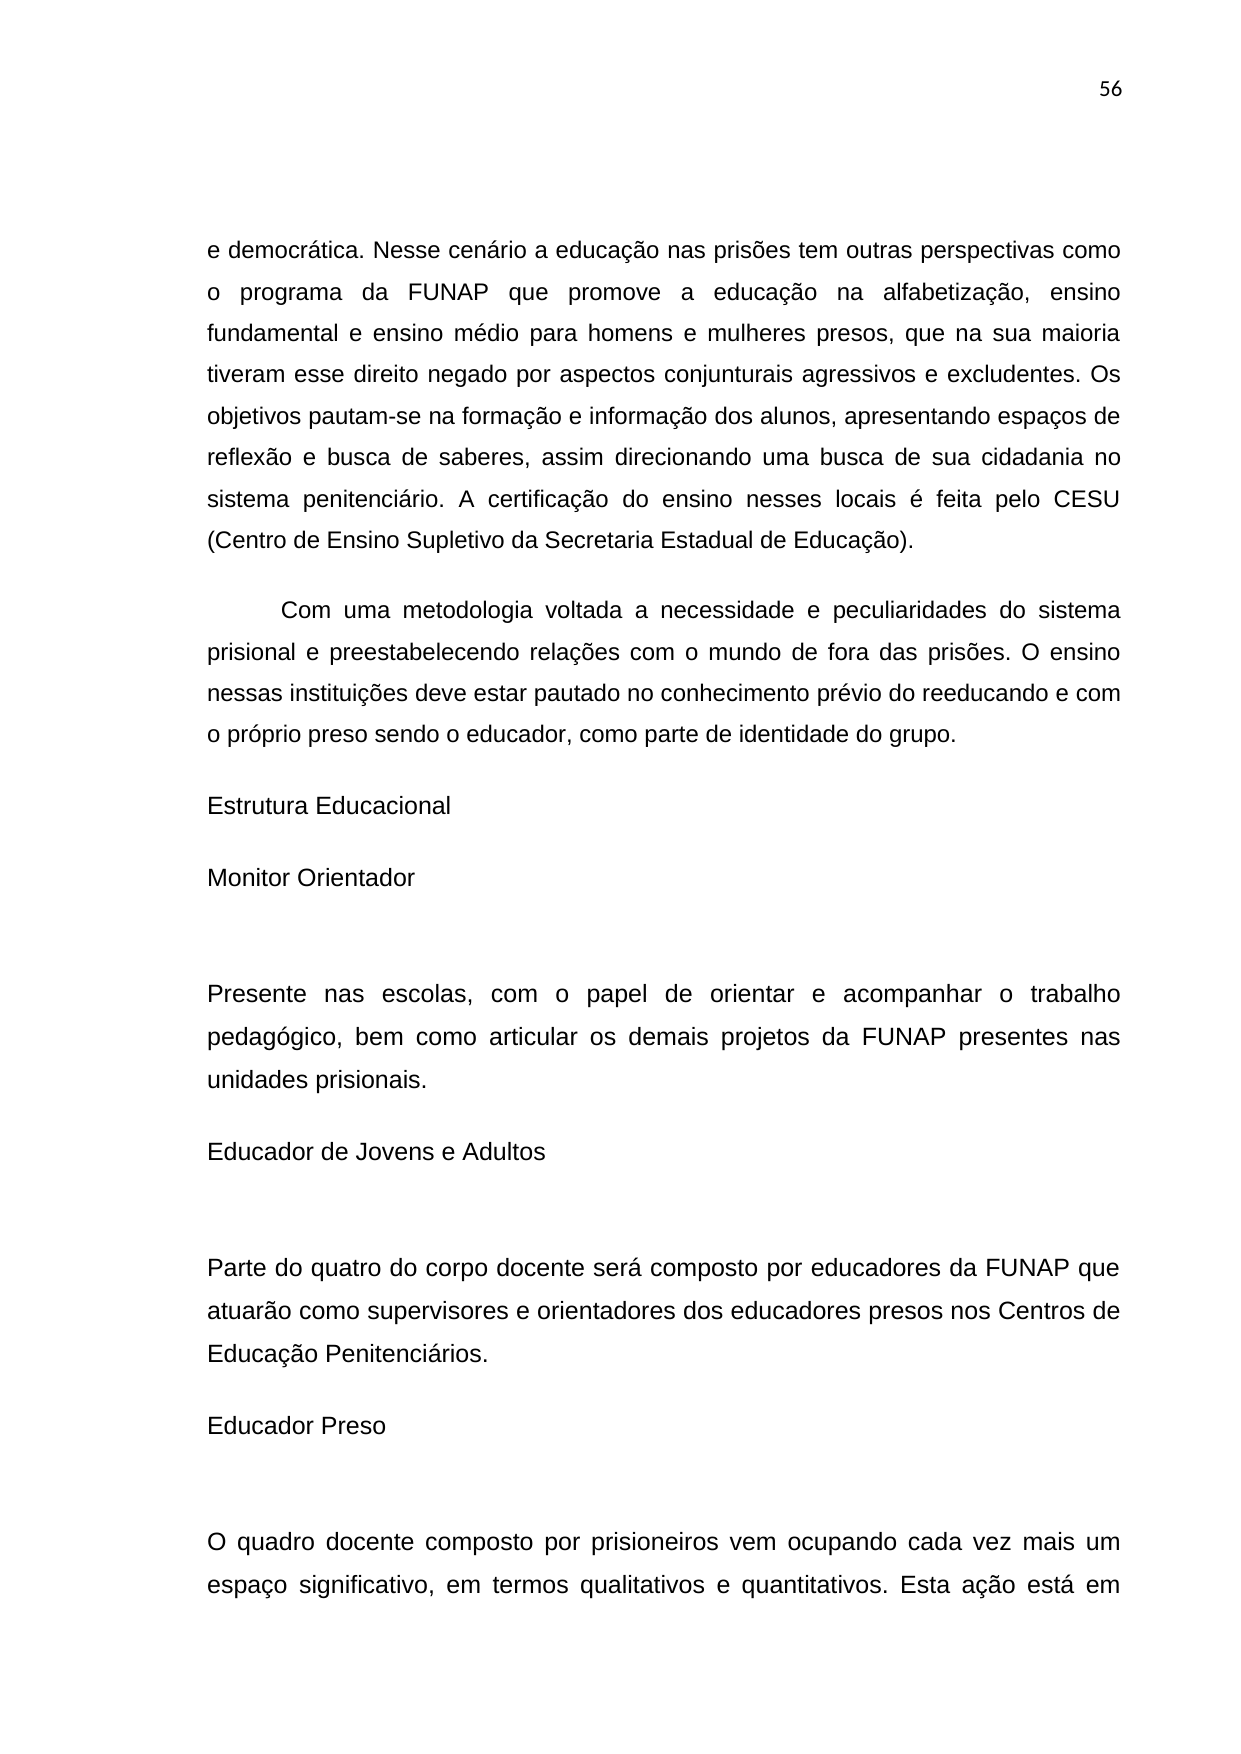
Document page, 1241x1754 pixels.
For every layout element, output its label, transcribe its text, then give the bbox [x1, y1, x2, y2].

text Com uma metodologia voltada a necessidade e peculiaridades do sistema prisional e preestabelecendo relações com o mundo de fora das prisões. O ensino nessas instituições deve estar pautado no conhecimento prévio do reeducando e com o próprio preso sendo o educador, como parte de identidade do grupo. [207, 596, 1122, 748]
text Educador Preso [207, 1411, 1122, 1440]
text Estrutura Educacional [207, 791, 1122, 820]
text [207, 1483, 1122, 1598]
text Educador de Jovens e Adultos [207, 1137, 1122, 1166]
text Parte do quatro do corpo docente será composto por educadores da FUNAP que atuarão como supervisores e orientadores dos educadores presos nos Centros de Educação Penitenciários. [207, 1209, 1122, 1368]
text Presente nas escolas, com o papel de orientar e acompanhar o trabalho pedagógico, bem como articular os demais projetos da FUNAP presentes nas unidades prisionais. [207, 936, 1122, 1094]
text Monitor Orientador [207, 863, 1122, 892]
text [207, 236, 1122, 553]
